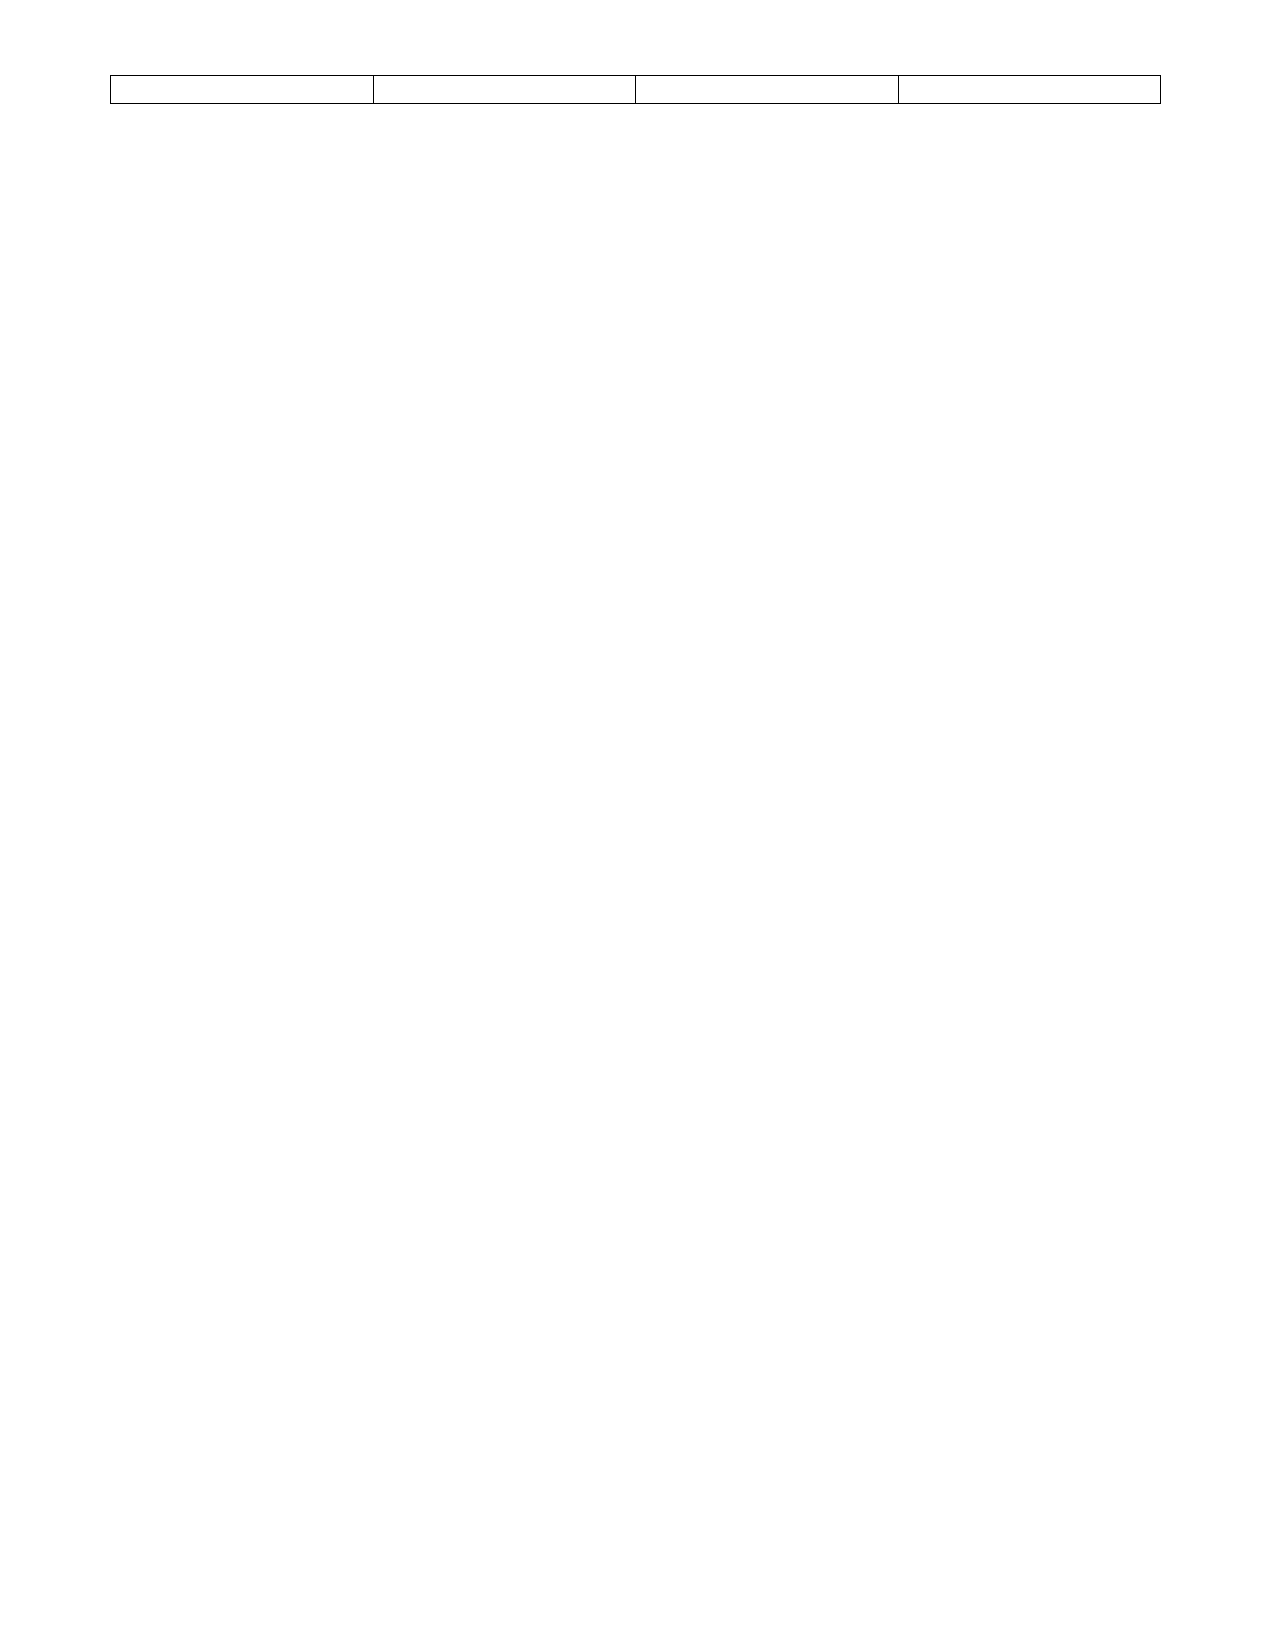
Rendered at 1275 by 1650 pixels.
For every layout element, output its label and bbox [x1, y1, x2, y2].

table_cell [899, 76, 1160, 102]
table_cell [636, 76, 898, 102]
table_cell [374, 76, 635, 102]
table_cell [111, 76, 373, 102]
